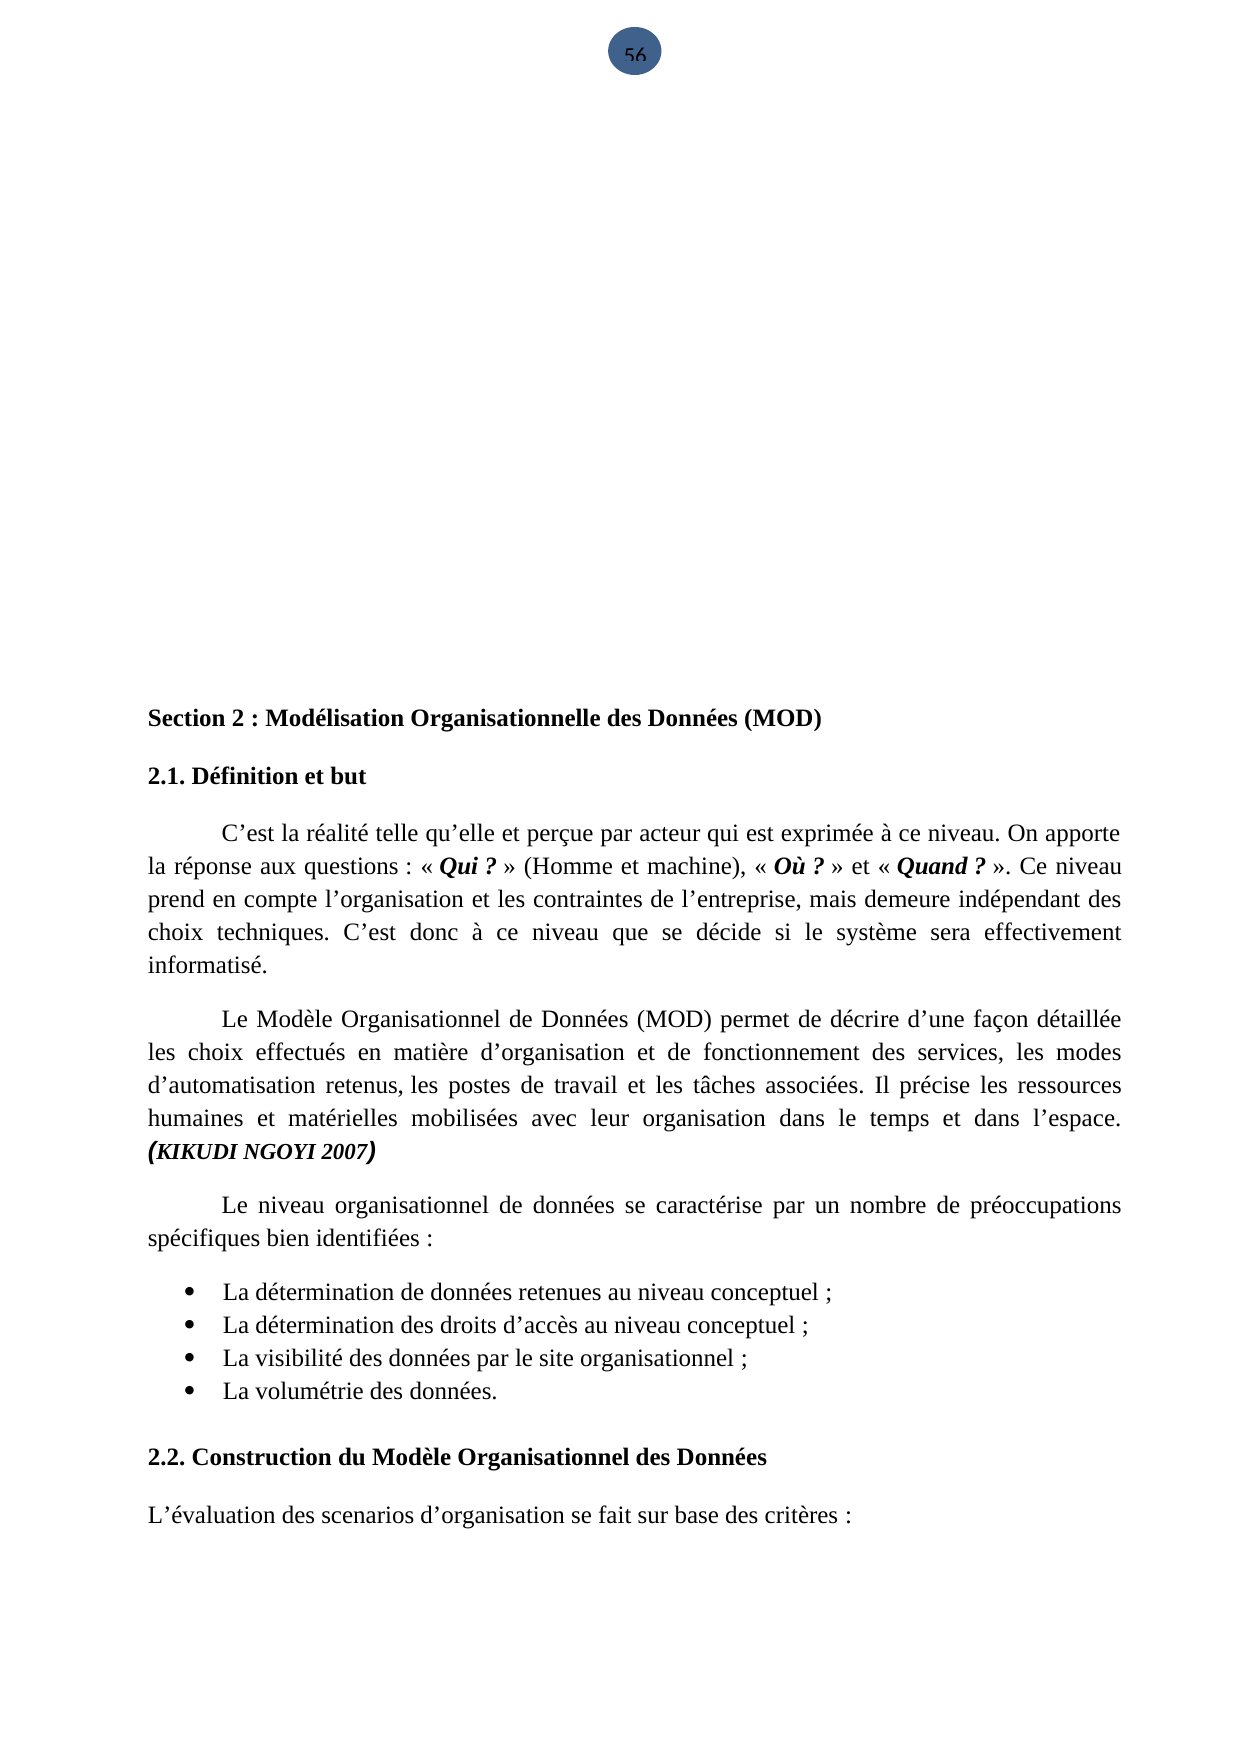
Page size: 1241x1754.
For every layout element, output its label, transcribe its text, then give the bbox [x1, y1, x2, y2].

text 2.1. Définition et but [148, 761, 1122, 789]
text Section 2 : Modélisation Organisationnelle des Données (MOD) [148, 703, 1122, 732]
text 2.2. Construction du Modèle Organisationnel des Données [148, 1442, 1122, 1471]
text Le Modèle Organisationnel de Données (MOD) permet de décrire d’une façon détaillée les choix effectués en matière d’organisation et de fonctionnement des services, les modes d’automatisation retenus, les postes de travail et les tâches associées. Il précise les ressources humaines et matérielles mobilisées avec leur organisation dans le temps et dans l’espace. (KIKUDI NGOYI 2007) [148, 1004, 1122, 1165]
text Le niveau organisationnel de données se caractérise par un nombre de préoccupations spécifiques bien identifiées : [148, 1190, 1122, 1252]
text L’évaluation des scenarios d’organisation se fait sur base des critères : [148, 1500, 1122, 1528]
text C’est la réalité telle qu’elle et perçue par acteur qui est exprimée à ce niveau. On apporte la réponse aux questions : « Qui ? » (Homme et machine), « Où ? » et « Quand ? ». Ce niveau prend en compte l’organisation et les contraintes de l’entreprise, mais demeure indépendant des choix techniques. C’est donc à ce niveau que se décide si le système sera effectivement informatisé. [148, 818, 1122, 979]
list La détermination des droits d’accès au niveau conceptuel ; [185, 1310, 1122, 1339]
list La détermination de données retenues au niveau conceptuel ; [185, 1277, 1122, 1306]
list La visibilité des données par le site organisationnel ; [185, 1343, 1122, 1372]
list La volumétrie des données. [185, 1376, 1122, 1405]
